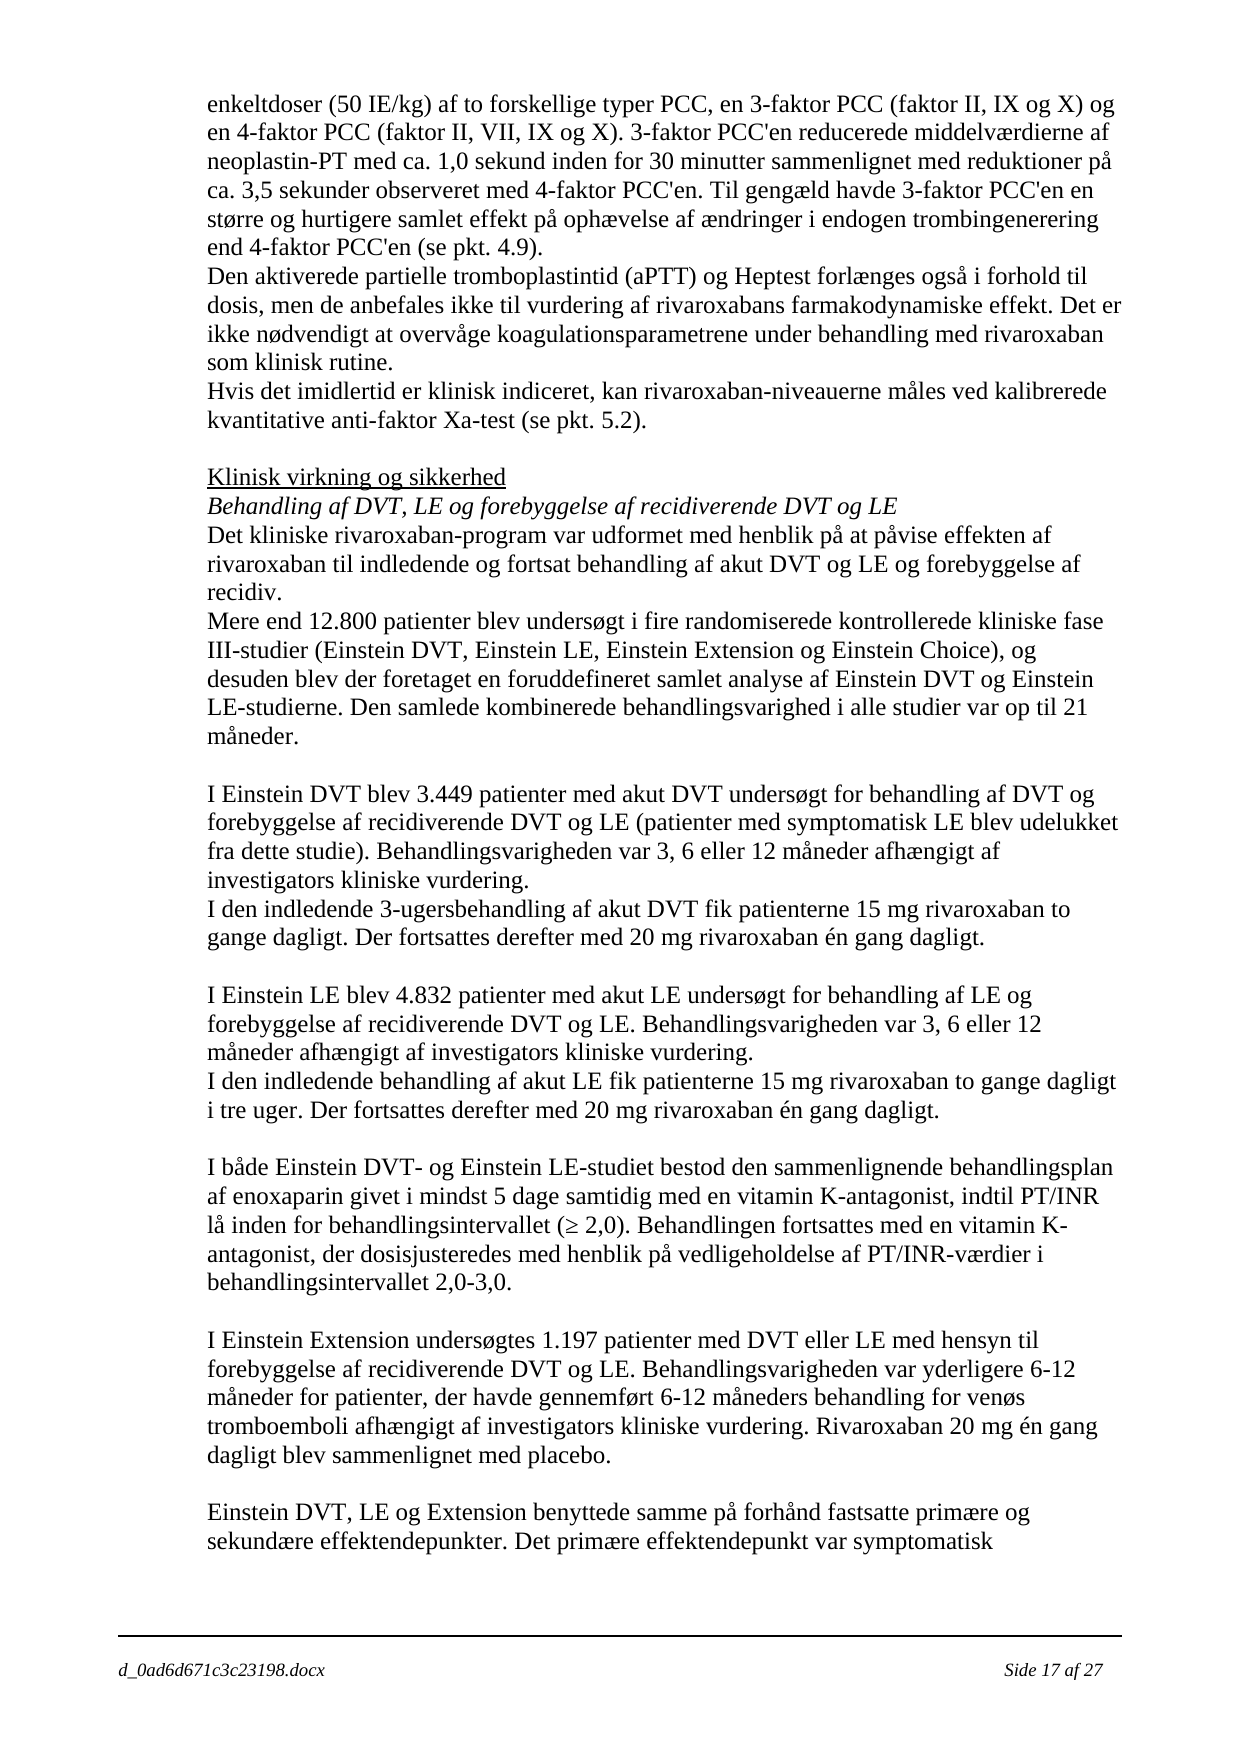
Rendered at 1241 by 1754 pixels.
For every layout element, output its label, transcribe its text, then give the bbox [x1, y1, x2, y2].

text I den indledende 3-ugersbehandling af akut DVT fik patienterne 15 mg rivaroxaban to gange dagligt. Der fortsattes derefter med 20 mg rivaroxaban én gang dagligt. [207, 894, 1122, 951]
text I Einstein Extension undersøgtes 1.197 patienter med DVT eller LE med hensyn til forebyggelse af recidiverende DVT og LE. Behandlingsvarigheden var yderligere 6-12 måneder for patienter, der havde gennemført 6-12 måneders behandling for venøs tromboemboli afhængigt af investigators kliniske vurdering. Rivaroxaban 20 mg én gang dagligt blev sammenlignet med placebo. [207, 1325, 1122, 1469]
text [207, 1497, 1122, 1555]
text I både Einstein DVT- og Einstein LE-studiet bestod den sammenlignende behandlingsplan af enoxaparin givet i mindst 5 dage samtidig med en vitamin K-antagonist, indtil PT/INR lå inden for behandlingsintervallet (≥ 2,0). Behandlingen fortsattes med en vitamin K-antagonist, der dosisjusteredes med henblik på vedligeholdelse af PT/INR-værdier i behandlingsintervallet 2,0-3,0. [207, 1152, 1122, 1296]
text I Einstein DVT blev 3.449 patienter med akut DVT undersøgt for behandling af DVT og forebyggelse af recidiverende DVT og LE (patienter med symptomatisk LE blev udelukket fra dette studie). Behandlingsvarigheden var 3, 6 eller 12 måneder afhængigt af investigators kliniske vurdering. [207, 779, 1122, 894]
text I Einstein LE blev 4.832 patienter med akut LE undersøgt for behandling af LE og forebyggelse af recidiverende DVT og LE. Behandlingsvarigheden var 3, 6 eller 12 måneder afhængigt af investigators kliniske vurdering. [207, 980, 1122, 1066]
text Mere end 12.800 patienter blev undersøgt i fire randomiserede kontrollerede kliniske fase III-studier (Einstein DVT, Einstein LE, Einstein Extension og Einstein Choice), og desuden blev der foretaget en foruddefineret samlet analyse af Einstein DVT og Einstein LE-studierne. Den samlede kombinerede behandlingsvarighed i alle studier var op til 21 måneder. [207, 606, 1122, 750]
text Det kliniske rivaroxaban-program var udformet med henblik på at påvise effekten af rivaroxaban til indledende og fortsat behandling af akut DVT og LE og forebyggelse af recidiv. [207, 520, 1122, 606]
text Den aktiverede partielle tromboplastintid (aPTT) og Heptest forlænges også i forhold til dosis, men de anbefales ikke til vurdering af rivaroxabans farmakodynamiske effekt. Det er ikke nødvendigt at overvåge koagulationsparametrene under behandling med rivaroxaban som klinisk rutine. [207, 261, 1122, 376]
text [207, 89, 1122, 261]
text Hvis det imidlertid er klinisk indiceret, kan rivaroxaban-niveauerne måles ved kalibrerede kvantitative anti-faktor Xa-test (se pkt. 5.2). [207, 376, 1122, 434]
text I den indledende behandling af akut LE fik patienterne 15 mg rivaroxaban to gange dagligt i tre uger. Der fortsattes derefter med 20 mg rivaroxaban én gang dagligt. [207, 1066, 1122, 1124]
text Klinisk virkning og sikkerhed [207, 462, 1122, 491]
text Behandling af DVT, LE og forebyggelse af recidiverende DVT og LE [207, 491, 1122, 520]
